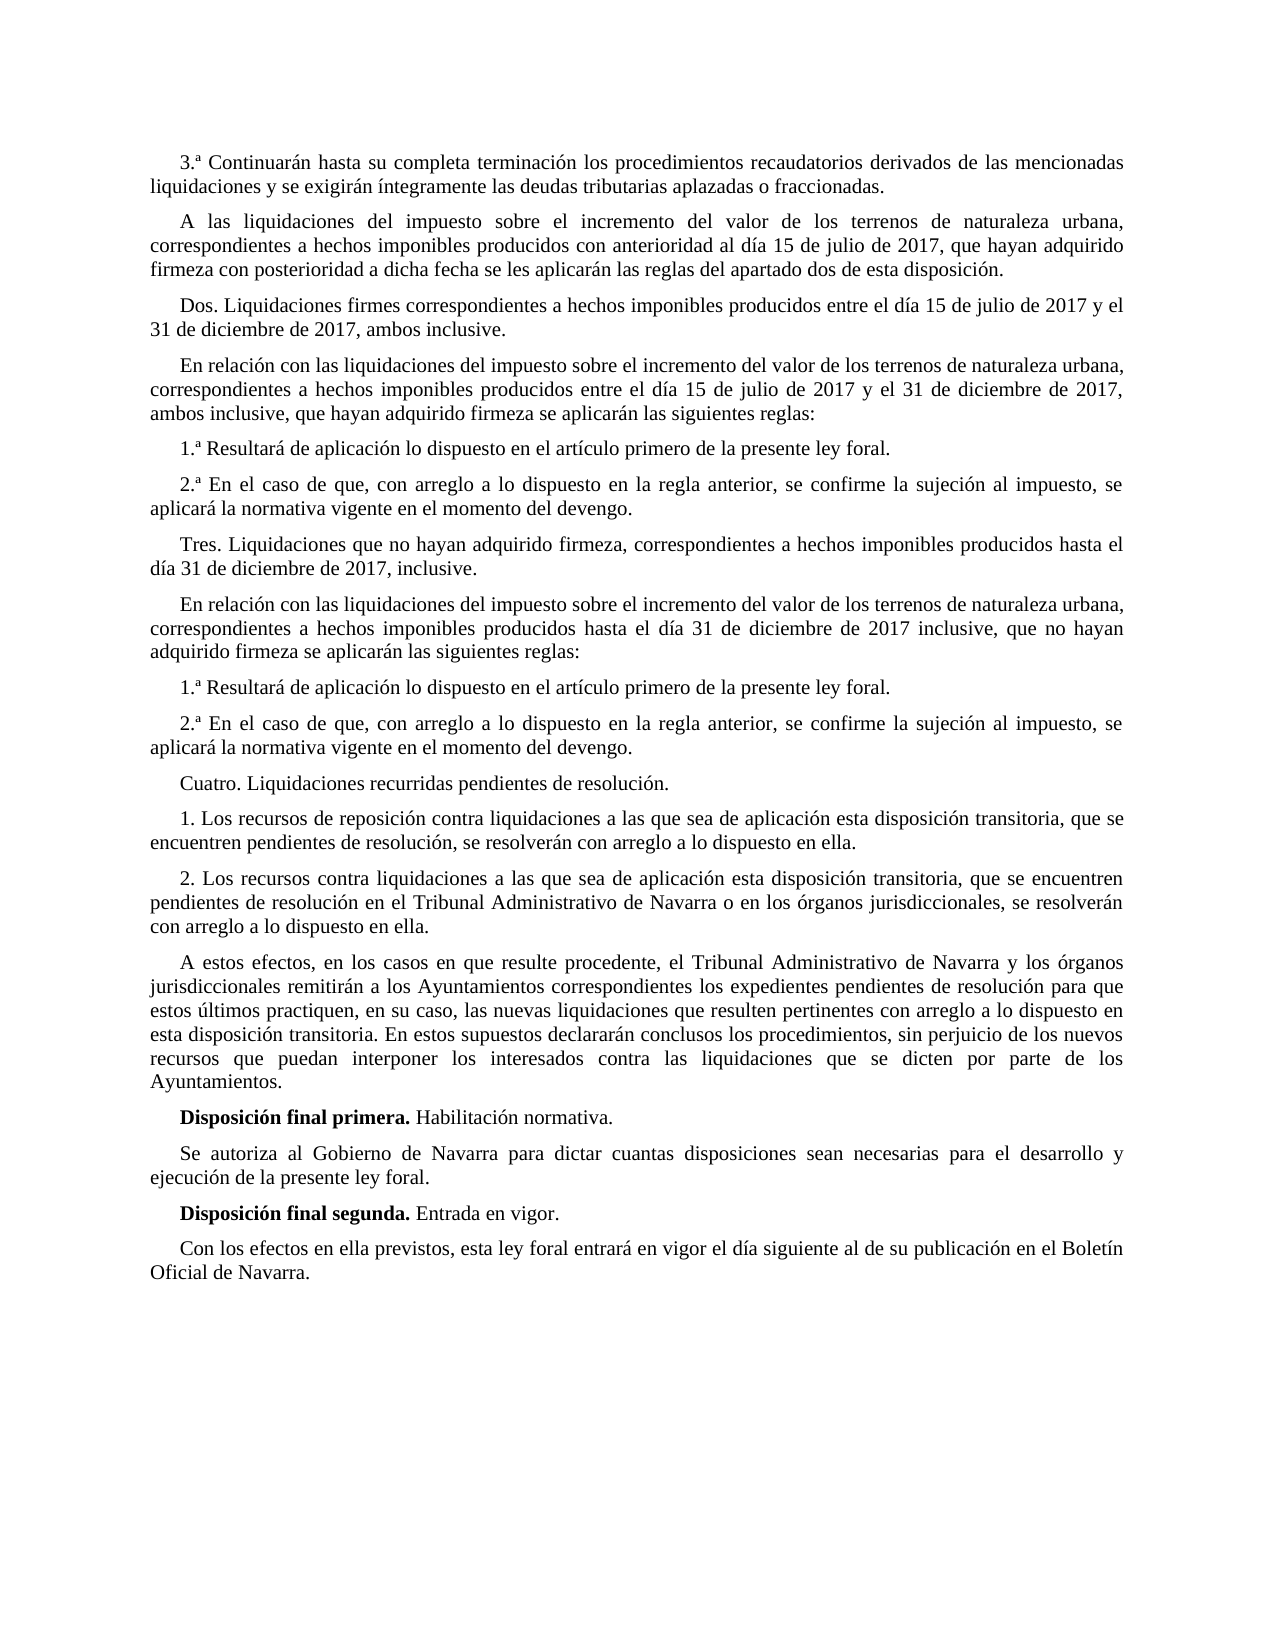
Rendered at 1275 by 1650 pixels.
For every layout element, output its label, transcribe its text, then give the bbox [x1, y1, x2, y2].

text A estos efectos, en los casos en que resulte procedente, el Tribunal Administrativo de Navarra y los órganos jurisdiccionales remitirán a los Ayuntamientos correspondientes los expedientes pendientes de resolución para que estos últimos practiquen, en su caso, las nuevas liquidaciones que resulten pertinentes con arreglo a lo dispuesto en esta disposición transitoria. En estos supuestos declararán conclusos los procedimientos, sin perjuicio de los nuevos recursos que puedan interponer los interesados contra las liquidaciones que se dicten por parte de los Ayuntamientos. [150, 950, 1125, 1094]
text Disposición final primera. Habilitación normativa. [150, 1105, 1125, 1129]
text En relación con las liquidaciones del impuesto sobre el incremento del valor de los terrenos de naturaleza urbana, correspondientes a hechos imponibles producidos hasta el día 31 de diciembre de 2017 inclusive, que no hayan adquirido firmeza se aplicarán las siguientes reglas: [150, 592, 1125, 664]
text 2.ª En el caso de que, con arreglo a lo dispuesto en la regla anterior, se confirme la sujeción al impuesto, se aplicará la normativa vigente en el momento del devengo. [150, 472, 1125, 520]
text Se autoriza al Gobierno de Navarra para dictar cuantas disposiciones sean necesarias para el desarrollo y ejecución de la presente ley foral. [150, 1141, 1125, 1189]
text Con los efectos en ella previstos, esta ley foral entrará en vigor el día siguiente al de su publicación en el Boletín Oficial de Navarra. [150, 1237, 1125, 1284]
text 2.ª En el caso de que, con arreglo a lo dispuesto en la regla anterior, se confirme la sujeción al impuesto, se aplicará la normativa vigente en el momento del devengo. [150, 711, 1125, 759]
text 1.ª Resultará de aplicación lo dispuesto en el artículo primero de la presente ley foral. [150, 437, 1125, 461]
text 1.ª Resultará de aplicación lo dispuesto en el artículo primero de la presente ley foral. [150, 675, 1125, 699]
text 2. Los recursos contra liquidaciones a las que sea de aplicación esta disposición transitoria, que se encuentren pendientes de resolución en el Tribunal Administrativo de Navarra o en los órganos jurisdiccionales, se resolverán con arreglo a lo dispuesto en ella. [150, 866, 1125, 938]
text 1. Los recursos de reposición contra liquidaciones a las que sea de aplicación esta disposición transitoria, que se encuentren pendientes de resolución, se resolverán con arreglo a lo dispuesto en ella. [150, 807, 1125, 854]
text A las liquidaciones del impuesto sobre el incremento del valor de los terrenos de naturaleza urbana, correspondientes a hechos imponibles producidos con anterioridad al día 15 de julio de 2017, que hayan adquirido firmeza con posterioridad a dicha fecha se les aplicarán las reglas del apartado dos de esta disposición. [150, 210, 1125, 282]
text Disposición final segunda. Entrada en vigor. [150, 1201, 1125, 1225]
text Cuatro. Liquidaciones recurridas pendientes de resolución. [150, 771, 1125, 795]
text Dos. Liquidaciones firmes correspondientes a hechos imponibles producidos entre el día 15 de julio de 2017 y el 31 de diciembre de 2017, ambos inclusive. [150, 293, 1125, 341]
text En relación con las liquidaciones del impuesto sobre el incremento del valor de los terrenos de naturaleza urbana, correspondientes a hechos imponibles producidos entre el día 15 de julio de 2017 y el 31 de diciembre de 2017, ambos inclusive, que hayan adquirido firmeza se aplicarán las siguientes reglas: [150, 353, 1125, 425]
text 3.ª Continuarán hasta su completa terminación los procedimientos recaudatorios derivados de las mencionadas liquidaciones y se exigirán íntegramente las deudas tributarias aplazadas o fraccionadas. [150, 150, 1125, 198]
text Tres. Liquidaciones que no hayan adquirido firmeza, correspondientes a hechos imponibles producidos hasta el día 31 de diciembre de 2017, inclusive. [150, 532, 1125, 580]
